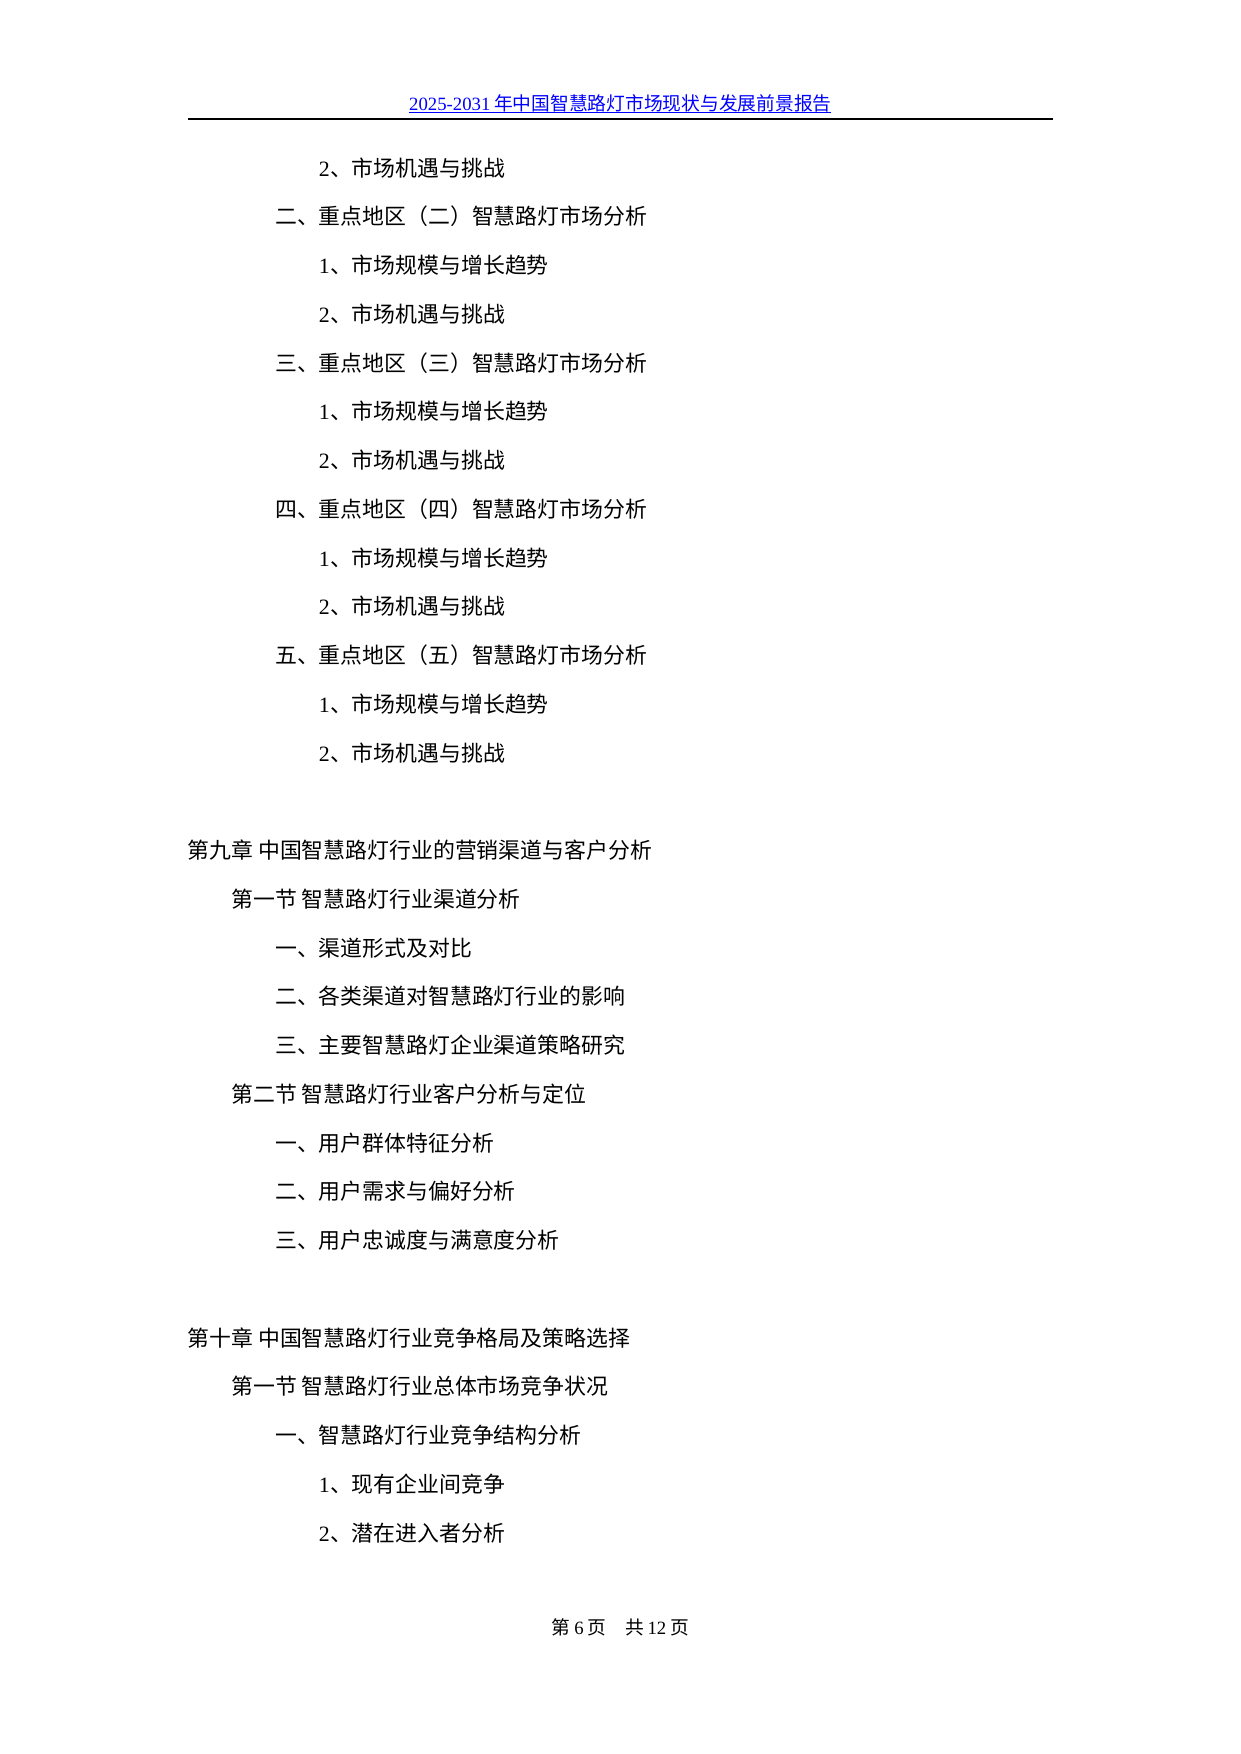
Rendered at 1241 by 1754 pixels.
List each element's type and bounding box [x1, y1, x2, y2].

text [187, 150, 1053, 1548]
